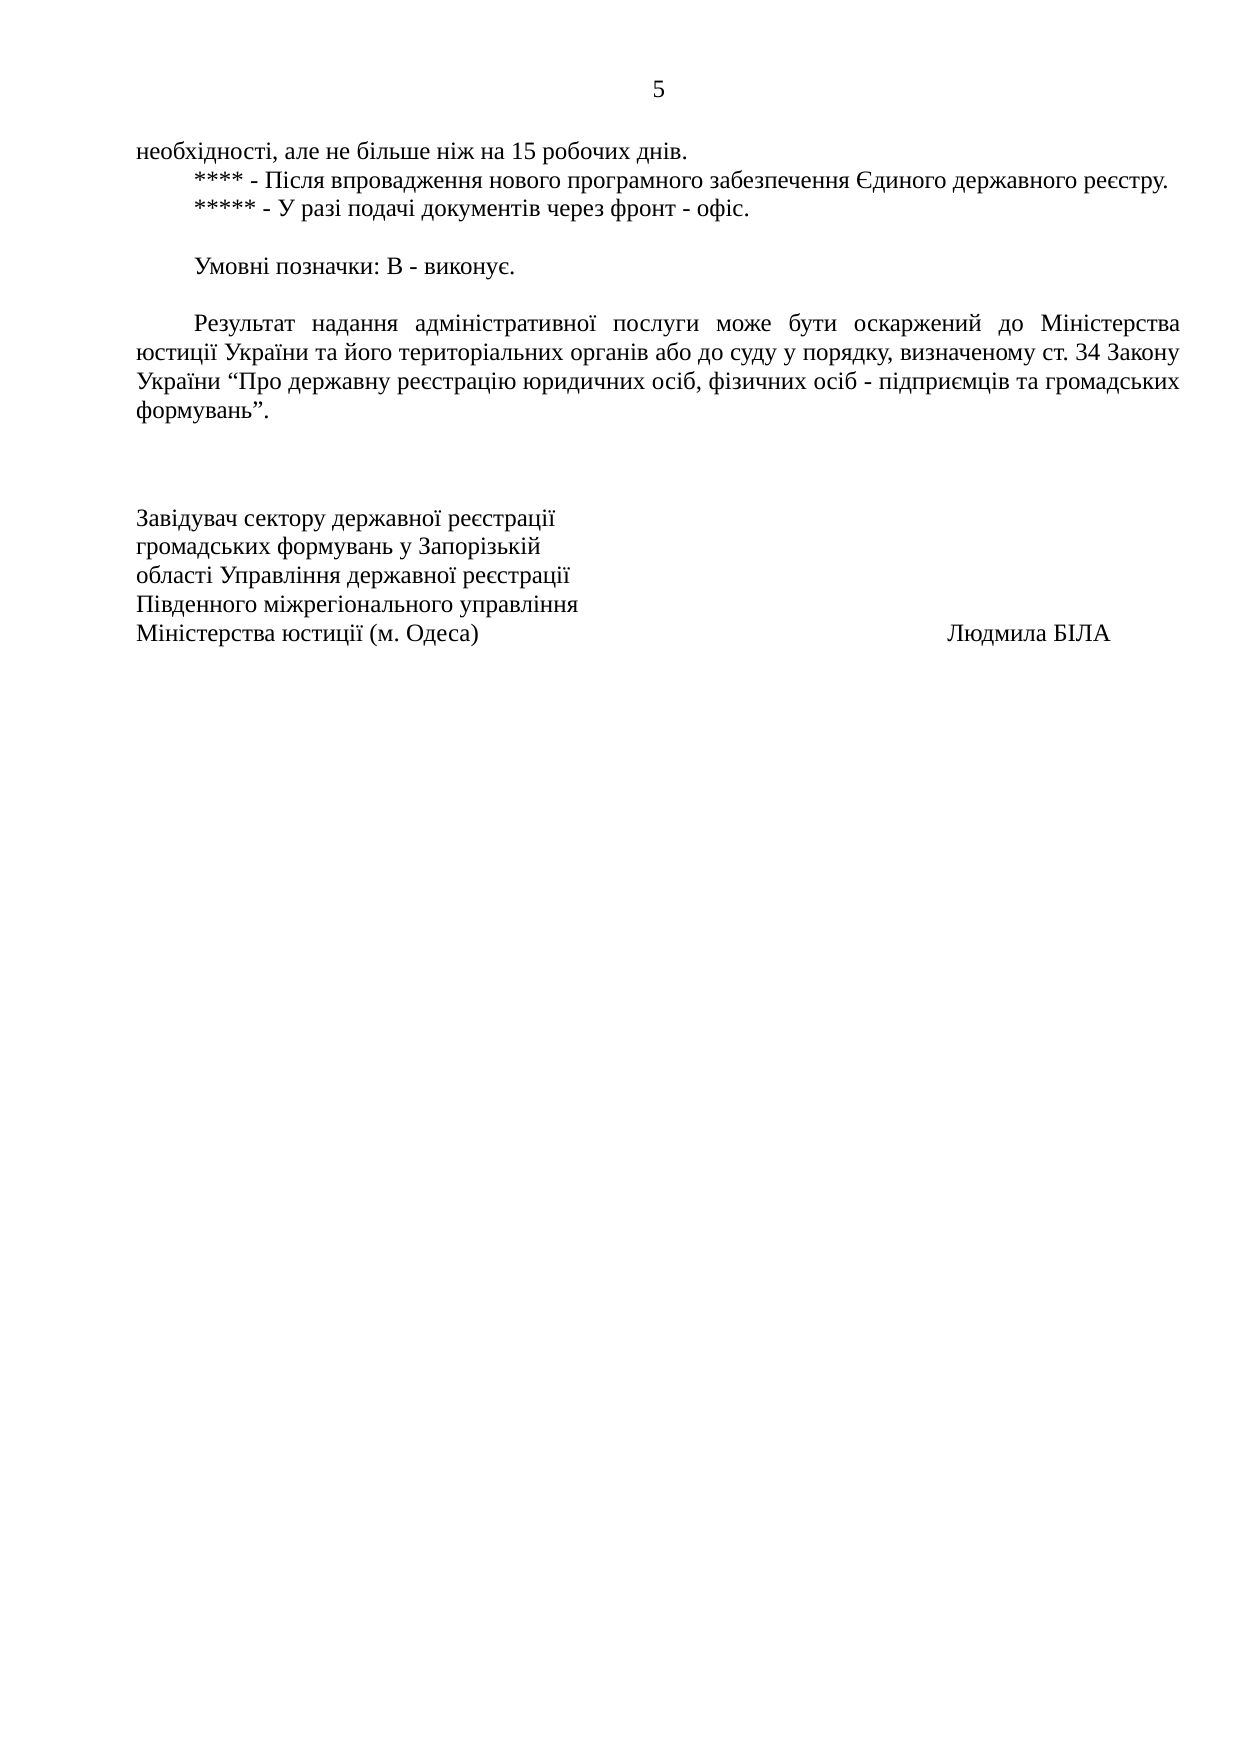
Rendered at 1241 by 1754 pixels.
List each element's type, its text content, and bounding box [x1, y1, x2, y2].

text Результат надання адміністративної послуги може бути оскаржений до Міністерства юстиції України та його територіальних органів або до суду у порядку, визначеному ст. 34 Закону України “Про державну реєстрацію юридичних осіб, фізичних осіб - підприємців та громадських формувань”. [136, 308, 1181, 423]
text області Управління державної реєстрації [136, 560, 1181, 589]
text Південного міжрегіонального управління [136, 589, 1181, 618]
text громадських формувань у Запорізькій [136, 531, 1181, 560]
text **** - Після впровадження нового програмного забезпечення Єдиного державного реєстру. [136, 165, 1181, 193]
text Міністерства юстиції (м. Одеса) Людмила БІЛА [136, 618, 1181, 646]
text ***** - У разі подачі документів через фронт - офіс. [136, 193, 1181, 222]
text Завідувач сектору державної реєстрації [136, 503, 1181, 531]
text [136, 136, 1181, 165]
text Умовні позначки: В - виконує. [136, 251, 1181, 280]
